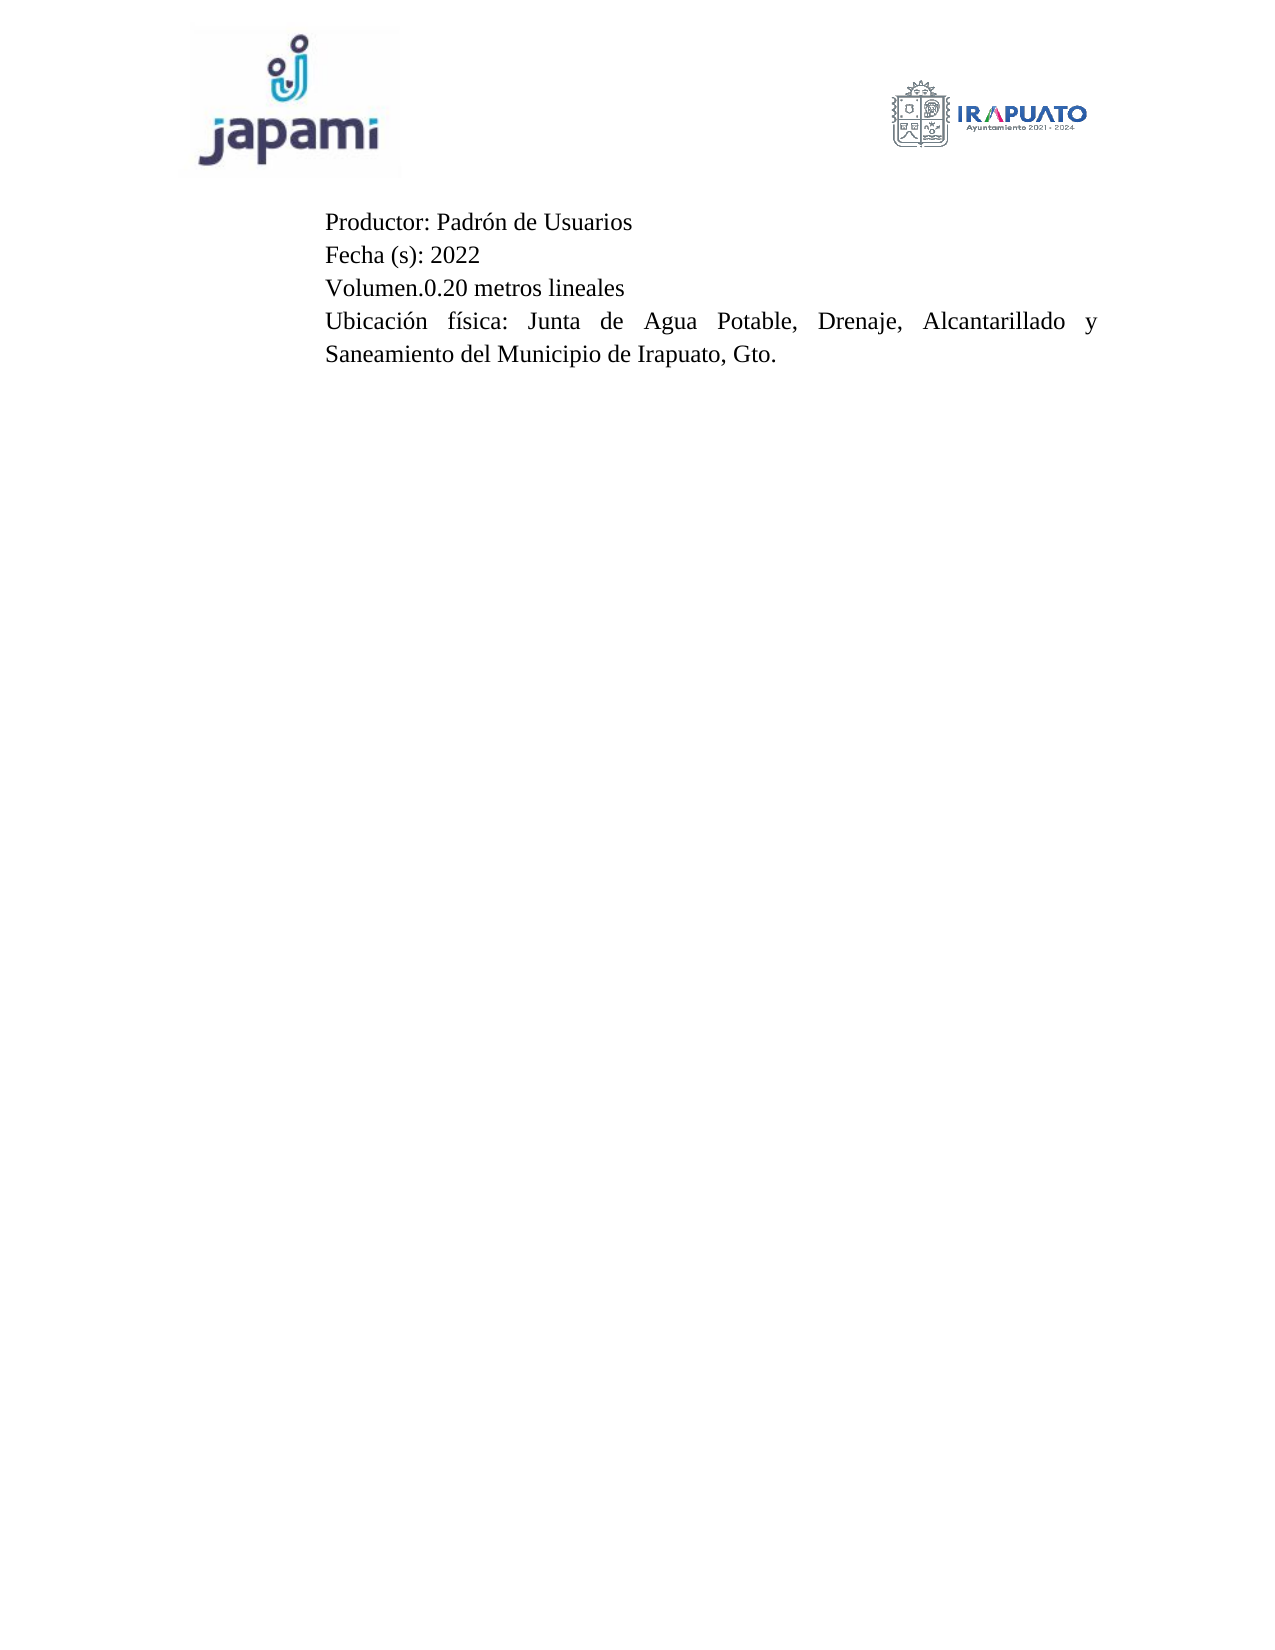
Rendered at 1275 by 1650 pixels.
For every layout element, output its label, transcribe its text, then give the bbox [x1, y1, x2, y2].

text Volumen.0.20 metros lineales [177, 273, 1098, 302]
text Productor: Padrón de Usuarios [177, 207, 1098, 236]
text Fecha (s): 2022 [177, 240, 1098, 268]
picture [857, 23, 1121, 204]
picture [178, 20, 402, 178]
text Ubicación física: Junta de Agua Potable, Drenaje, Alcantarillado y Saneamiento del Municipio de Irapuato, Gto. [325, 306, 1098, 368]
